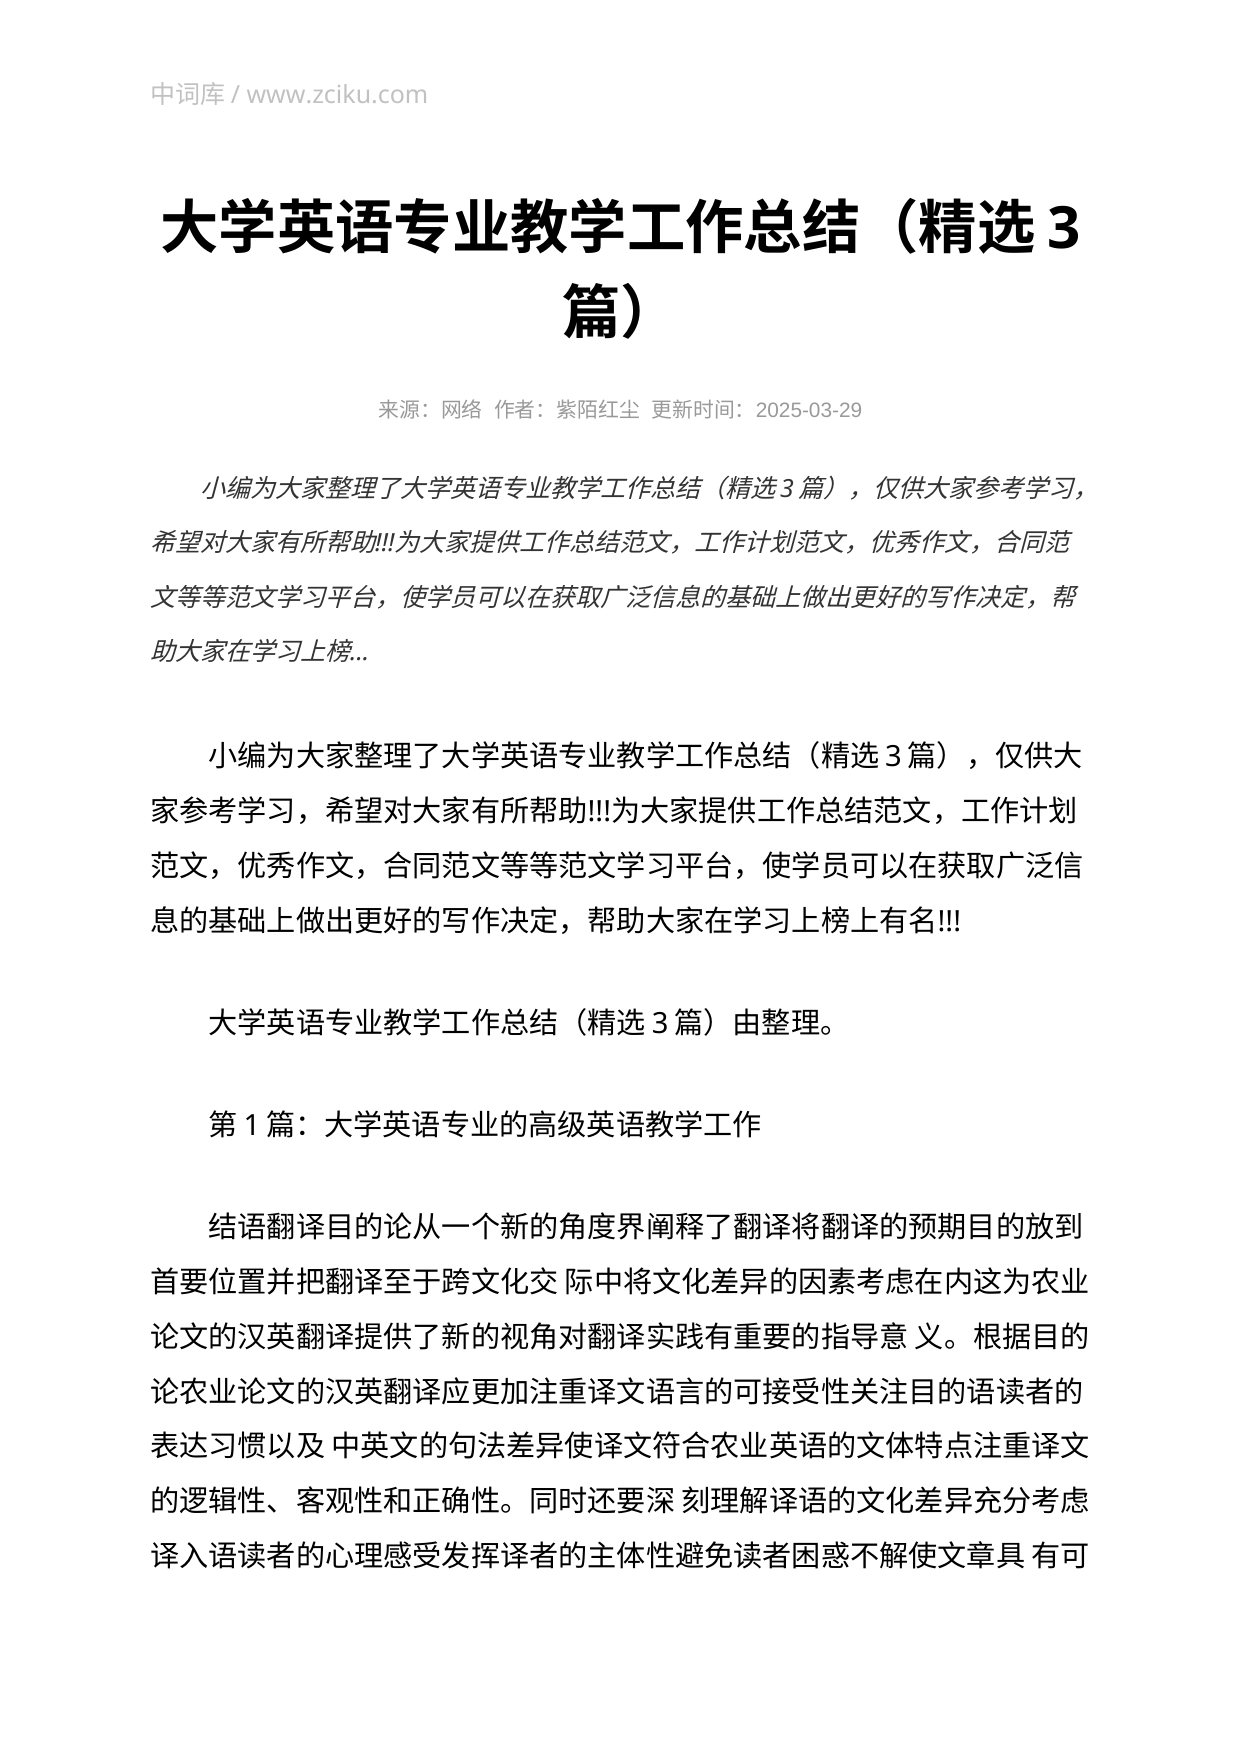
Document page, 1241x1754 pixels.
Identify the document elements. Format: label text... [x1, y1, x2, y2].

text 小编为大家整理了大学英语专业教学工作总结（精选3篇），仅供大家参考学习，希望对大家有所帮助!!!为大家提供工作总结范文，工作计划范文，优秀作文，合同范文等等范文学习平台，使学员可以在获取广泛信息的基础上做出更好的写作决定，帮助大家在学习上榜上有名!!! [150, 733, 1090, 940]
text 大学英语专业教学工作总结（精选3篇）由整理。 [150, 999, 1090, 1042]
text 第1篇：大学英语专业的高级英语教学工作 [150, 1101, 1090, 1144]
text 小编为大家整理了大学英语专业教学工作总结（精选3篇），仅供大家参考学习，希望对大家有所帮助!!!为大家提供工作总结范文，工作计划范文，优秀作文，合同范文等等范文学习平台，使学员可以在获取广泛信息的基础上做出更好的写作决定，帮助大家在学习上榜... [150, 468, 1090, 668]
subtitle 大学英语专业教学工作总结（精选3篇） [150, 181, 1090, 351]
text 来源：网络 作者：紫陌红尘 更新时间：2025-03-29 [150, 397, 1090, 421]
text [150, 1203, 1090, 1575]
